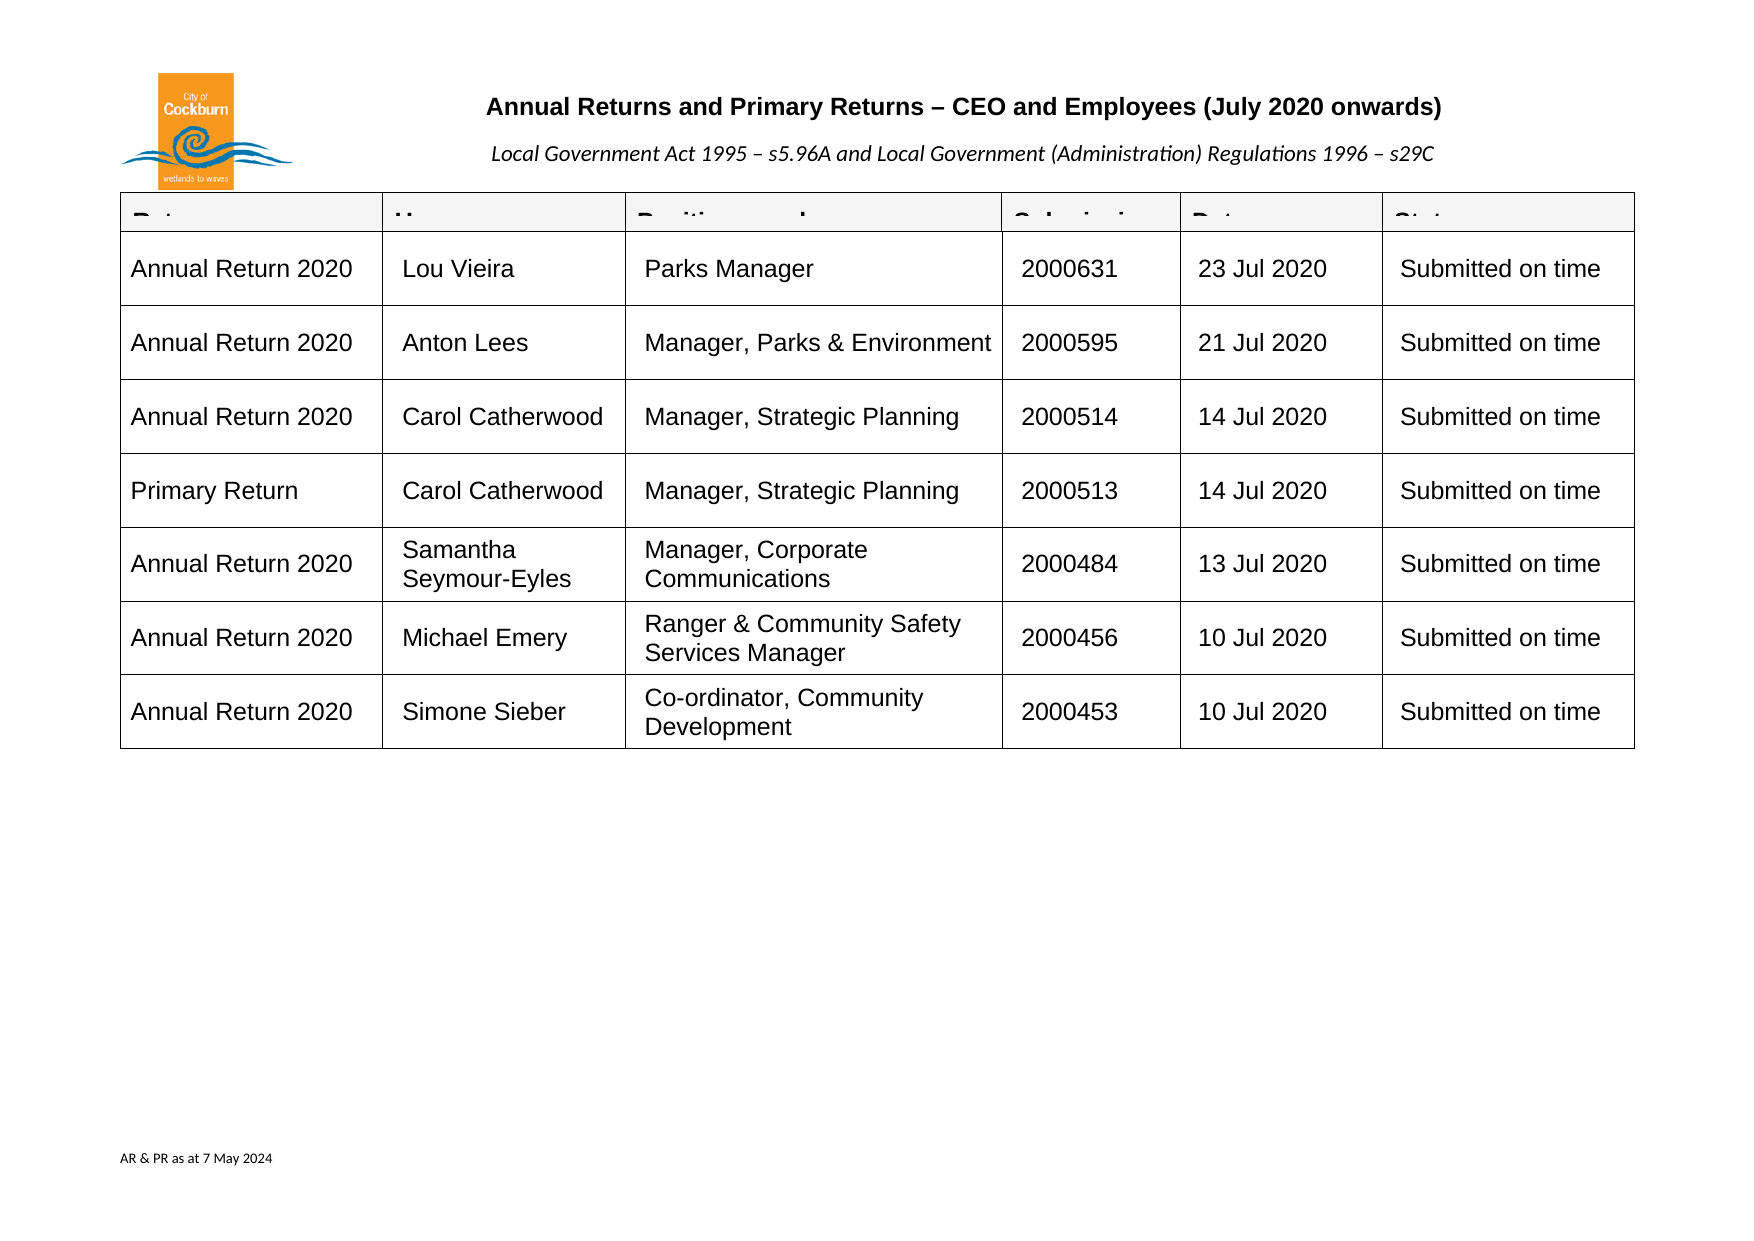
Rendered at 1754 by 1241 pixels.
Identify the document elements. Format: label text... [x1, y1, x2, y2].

table_cell Parks Manager [626, 232, 1002, 305]
table_cell Primary Return [121, 454, 382, 527]
table_cell Manager, Strategic Planning [626, 380, 1002, 453]
table_cell Annual Return 2020 [121, 232, 382, 305]
table_cell Anton Lees [383, 306, 625, 379]
table_cell 2000595 [1003, 306, 1180, 379]
table_cell 2000514 [1003, 380, 1180, 453]
table_cell Submitted on time [1383, 380, 1634, 453]
table_cell Submitted on time [1383, 306, 1634, 379]
table_cell 23 Jul 2020 [1181, 232, 1382, 305]
table_cell Submitted on time [1383, 675, 1634, 748]
table_cell 2000453 [1003, 675, 1180, 748]
table_header User [383, 193, 625, 231]
table_cell 2000484 [1003, 528, 1180, 601]
table_cell Annual Return 2020 [121, 528, 382, 601]
table_cell 2000513 [1003, 454, 1180, 527]
table_header Date submitted [1181, 193, 1382, 231]
table_cell Manager, Strategic Planning [626, 454, 1002, 527]
table_cell 21 Jul 2020 [1181, 306, 1382, 379]
table_cell Submitted on time [1383, 232, 1634, 305]
table_header Position or role [626, 193, 1001, 231]
table_cell Manager, Parks & Environment [626, 306, 1002, 379]
table_cell Submitted on time [1383, 454, 1634, 527]
table_cell Co-ordinator, Community Development [626, 675, 1002, 748]
table_cell Carol Catherwood [383, 454, 625, 527]
table_cell Simone Sieber [383, 675, 625, 748]
table_cell Annual Return 2020 [121, 602, 382, 674]
table_cell Annual Return 2020 [121, 380, 382, 453]
table_cell 2000456 [1003, 602, 1180, 674]
table_cell Submitted on time [1383, 528, 1634, 601]
table_cell Submitted on time [1383, 602, 1634, 674]
table_cell Annual Return 2020 [121, 306, 382, 379]
table_cell Samantha Seymour-Eyles [383, 528, 625, 601]
table_cell Lou Vieira [383, 232, 625, 305]
table_header Status [1383, 193, 1634, 231]
table_cell Manager, Corporate Communications [626, 528, 1002, 601]
table_cell 14 Jul 2020 [1181, 380, 1382, 453]
table_cell Annual Return 2020 [121, 675, 382, 748]
table_cell 13 Jul 2020 [1181, 528, 1382, 601]
table_cell 2000631 [1003, 232, 1180, 305]
table_cell Ranger & Community Safety Services Manager [626, 602, 1002, 674]
picture [120, 73, 292, 189]
table_cell 10 Jul 2020 [1181, 675, 1382, 748]
table_cell Michael Emery [383, 602, 625, 674]
table_cell 10 Jul 2020 [1181, 602, 1382, 674]
table_header Return [121, 193, 382, 231]
table_header Submission [1002, 193, 1180, 231]
table_cell Carol Catherwood [383, 380, 625, 453]
table_cell 14 Jul 2020 [1181, 454, 1382, 527]
